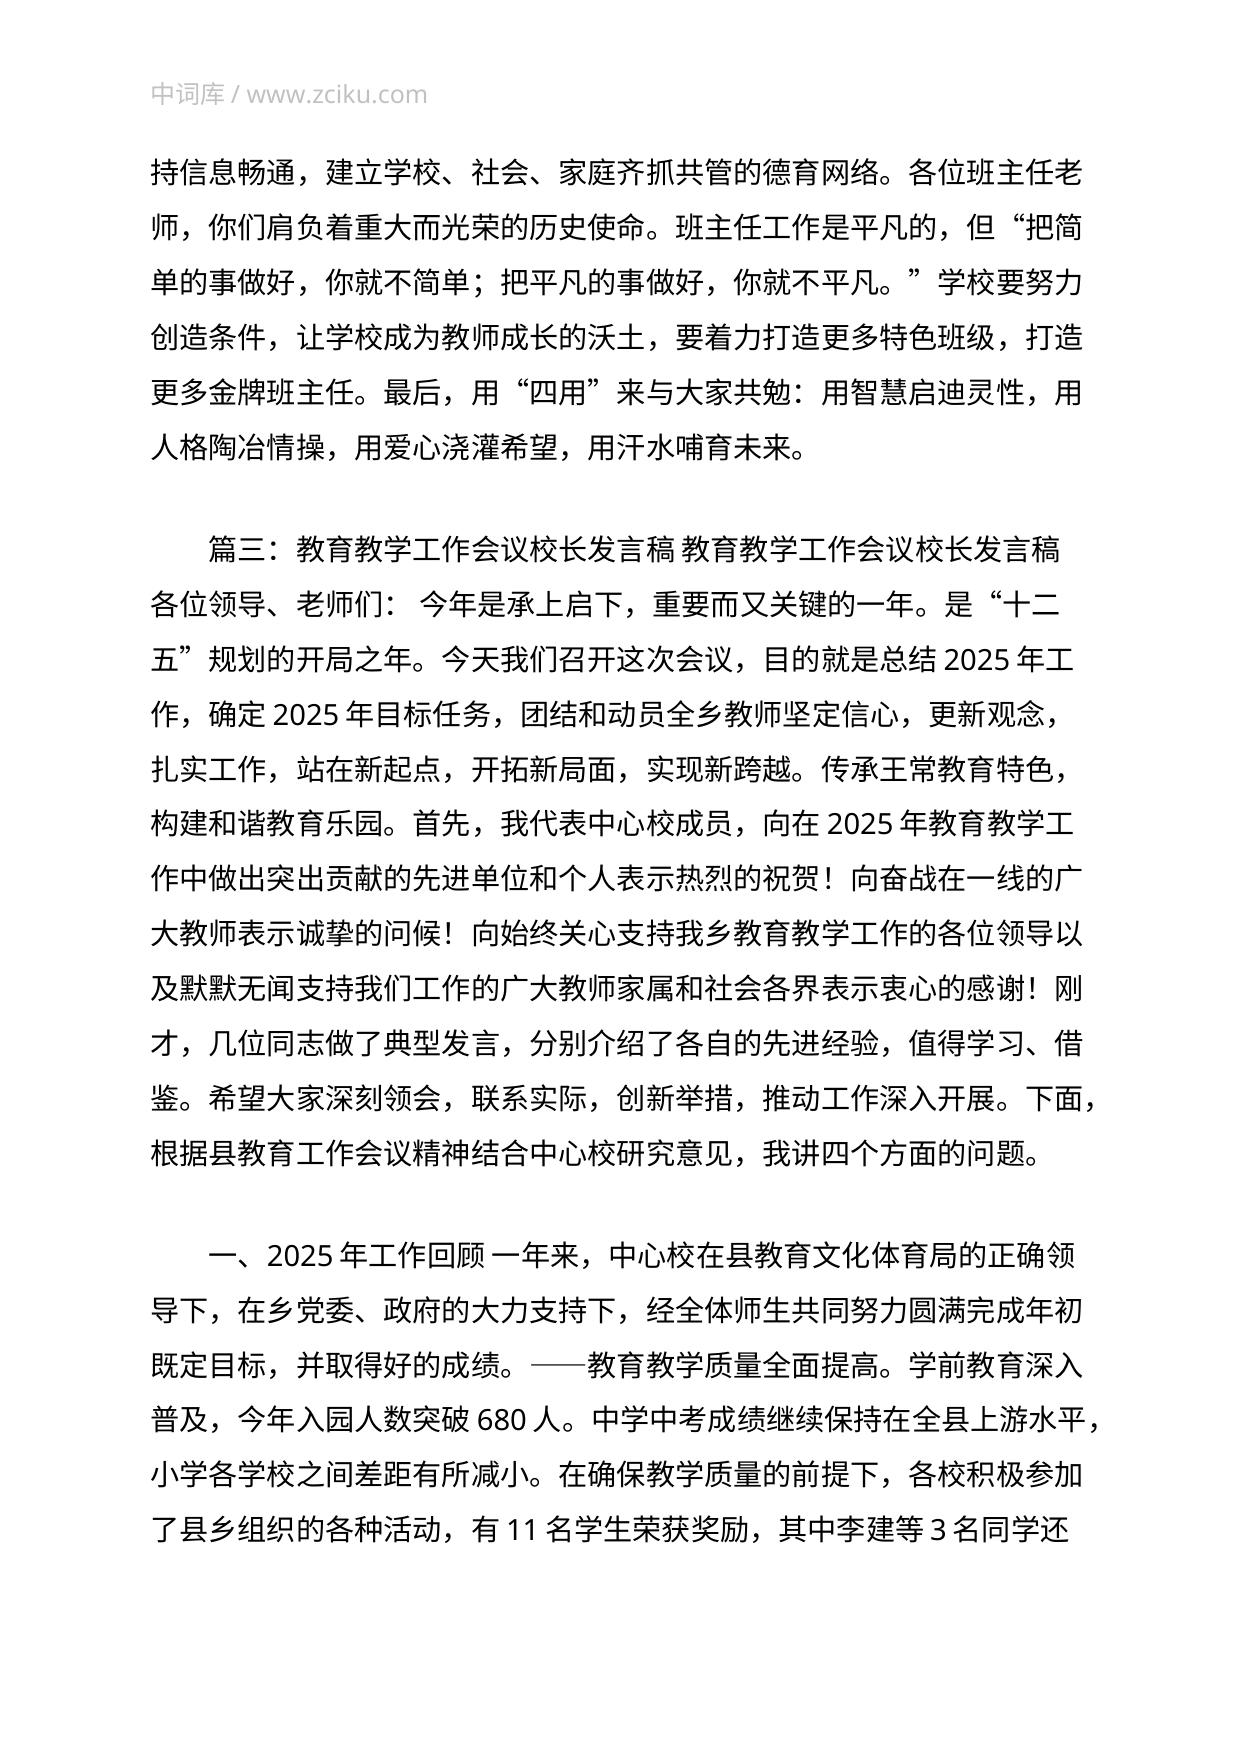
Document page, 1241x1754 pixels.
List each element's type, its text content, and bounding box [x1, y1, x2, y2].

text 篇三：教育教学工作会议校长发言稿 教育教学工作会议校长发言稿 各位领导、老师们： 今年是承上启下，重要而又关键的一年。是“十二五”规划的开局之年。今天我们召开这次会议，目的就是总结2025年工作，确定2025年目标任务，团结和动员全乡教师坚定信心，更新观念，扎实工作，站在新起点，开拓新局面，实现新跨越。传承王常教育特色，构建和谐教育乐园。首先，我代表中心校成员，向在2025年教育教学工作中做出突出贡献的先进单位和个人表示热烈的祝贺！向奋战在一线的广大教师表示诚挚的问候！向始终关心支持我乡教育教学工作的各位领导以及默默无闻支持我们工作的广大教师家属和社会各界表示衷心的感谢！刚才，几位同志做了典型发言，分别介绍了各自的先进经验，值得学习、借鉴。希望大家深刻领会，联系实际，创新举措，推动工作深入开展。下面，根据县教育工作会议精神结合中心校研究意见，我讲四个方面的问题。 [150, 526, 1090, 1173]
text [150, 150, 1090, 467]
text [150, 1232, 1090, 1549]
